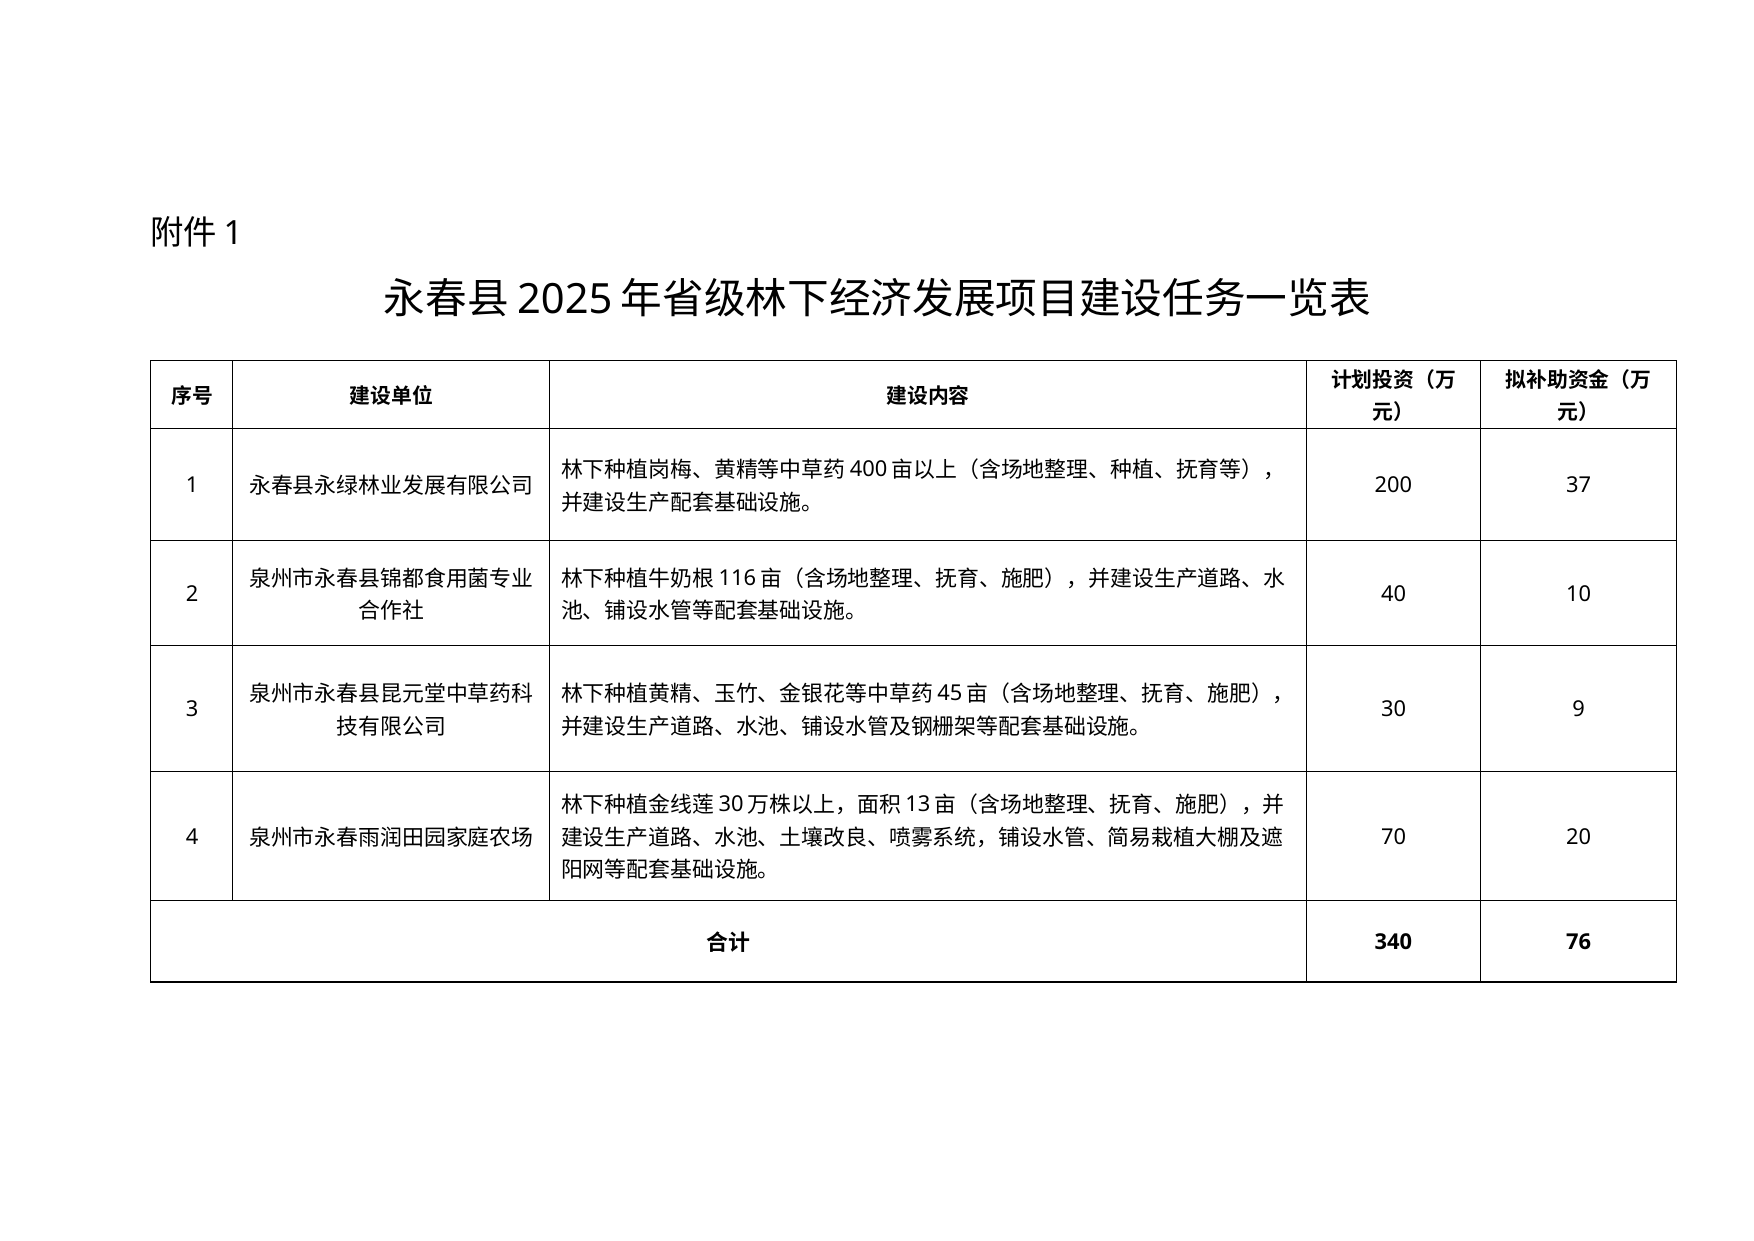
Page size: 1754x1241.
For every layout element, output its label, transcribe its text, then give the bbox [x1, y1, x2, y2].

table_cell 30 [1307, 646, 1480, 771]
table_cell 泉州市永春县锦都食用菌专业合作社 [233, 541, 549, 644]
text 附件1 [150, 198, 1604, 263]
table_cell 76 [1481, 901, 1676, 981]
table_header 序号 [151, 361, 232, 428]
table_cell 4 [151, 772, 232, 900]
table_cell 1 [151, 429, 232, 539]
table_cell 37 [1481, 429, 1676, 539]
table_cell 泉州市永春雨润田园家庭农场 [233, 772, 549, 900]
table_cell 200 [1307, 429, 1480, 539]
table_cell 3 [151, 646, 232, 771]
table_cell 10 [1481, 541, 1676, 644]
table_cell 泉州市永春县昆元堂中草药科技有限公司 [233, 646, 549, 771]
table_cell 70 [1307, 772, 1480, 900]
table_cell 林下种植黄精、玉竹、金银花等中草药45亩（含场地整理、抚育、施肥），并建设生产道路、水池、铺设水管及钢栅架等配套基础设施。 [550, 646, 1306, 771]
table_cell 林下种植金线莲30万株以上，面积13亩（含场地整理、抚育、施肥），并建设生产道路、水池、土壤改良、喷雾系统，铺设水管、简易栽植大棚及遮阳网等配套基础设施。 [550, 772, 1306, 900]
table_cell 20 [1481, 772, 1676, 900]
table_cell 9 [1481, 646, 1676, 771]
text 永春县2025年省级林下经济发展项目建设任务一览表 [150, 263, 1604, 328]
table_cell 2 [151, 541, 232, 644]
table_cell 340 [1307, 901, 1480, 981]
table_cell 林下种植岗梅、黄精等中草药400亩以上（含场地整理、种植、抚育等），并建设生产配套基础设施。 [550, 429, 1306, 539]
table_cell 林下种植牛奶根116亩（含场地整理、抚育、施肥），并建设生产道路、水池、铺设水管等配套基础设施。 [550, 541, 1306, 644]
table_cell 永春县永绿林业发展有限公司 [233, 429, 549, 539]
table_header 拟补助资金（万元） [1481, 361, 1676, 428]
table_header 计划投资（万元） [1307, 361, 1480, 428]
table_cell 40 [1307, 541, 1480, 644]
table_header 建设单位 [233, 361, 549, 428]
table_header 建设内容 [550, 361, 1306, 428]
table_cell 合计 [151, 901, 1306, 981]
